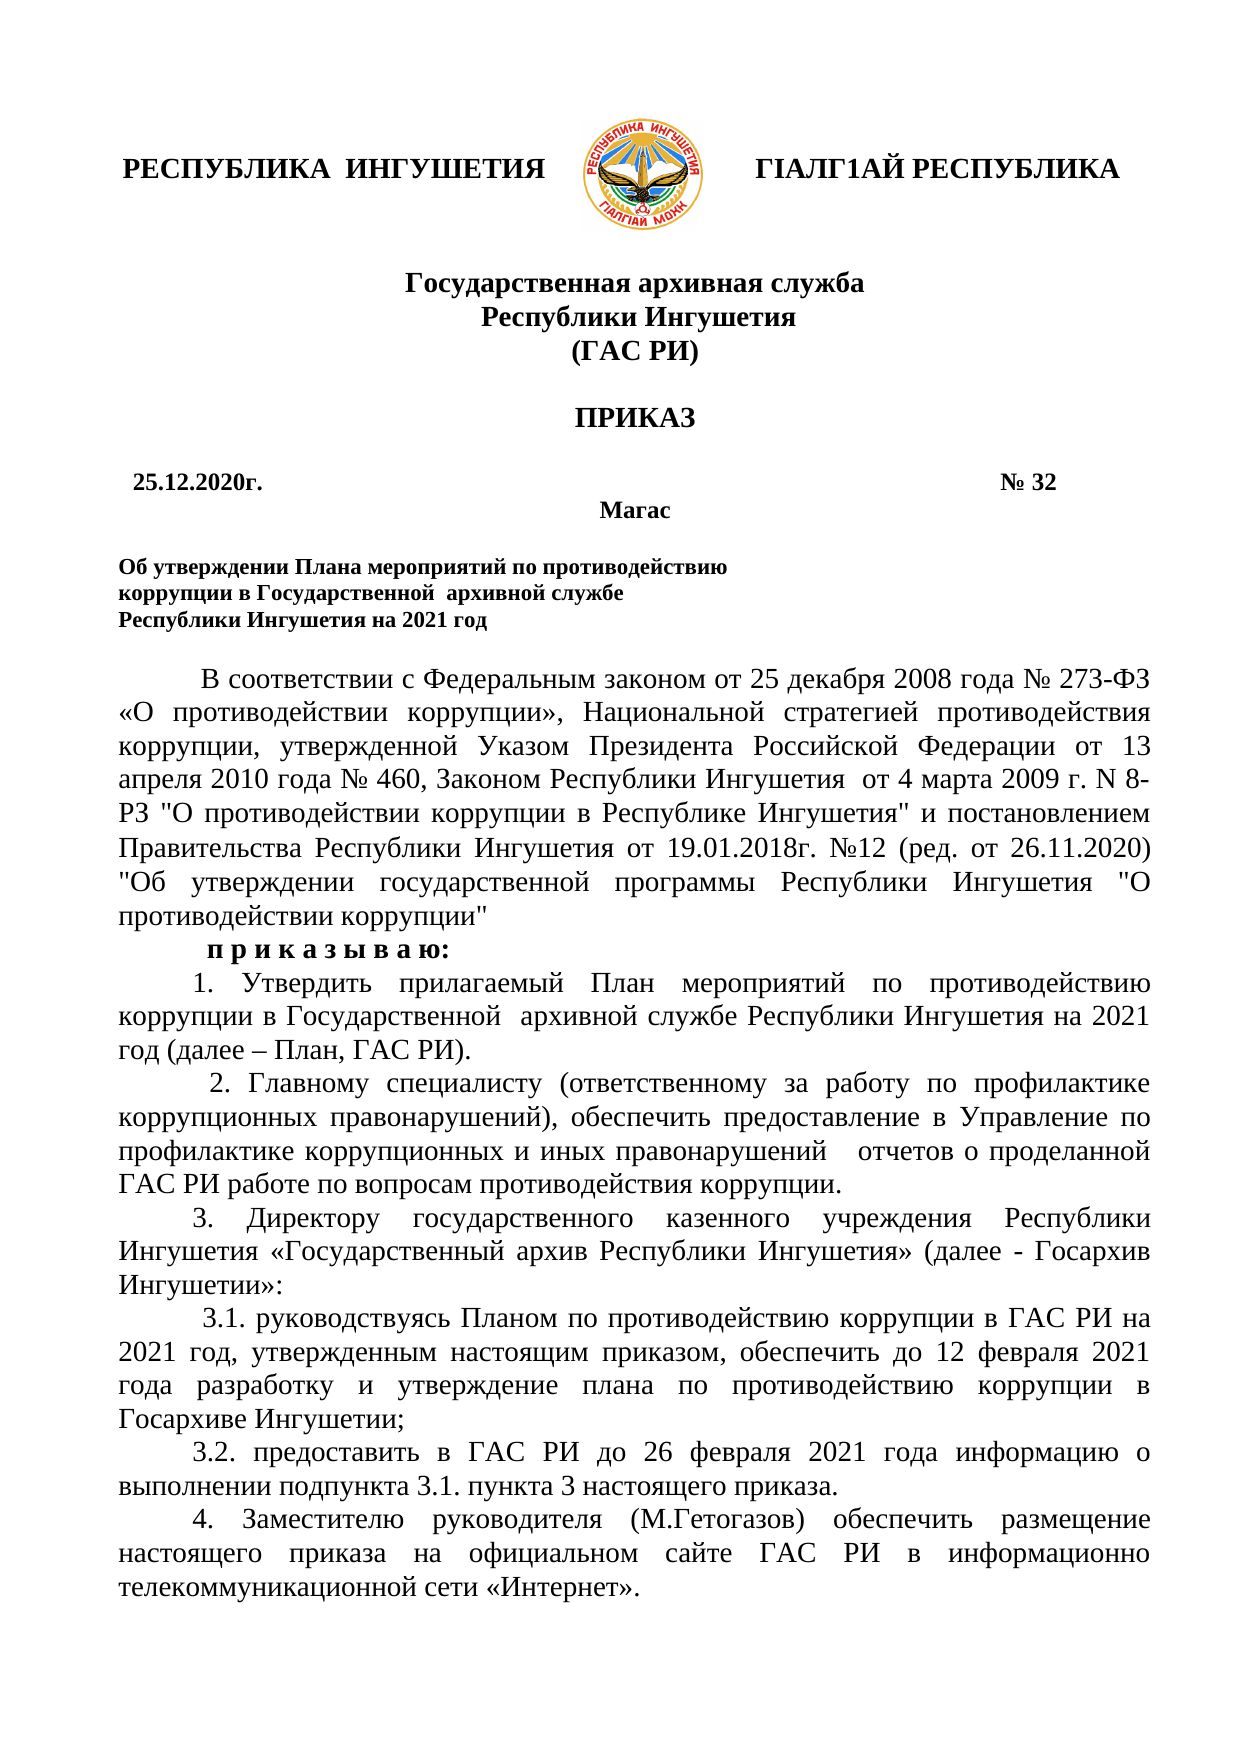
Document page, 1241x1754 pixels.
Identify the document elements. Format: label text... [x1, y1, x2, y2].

text 4. Заместителю руководителя (М.Гетогазов) обеспечить размещение настоящего приказа на официальном сайте ГАС РИ в информационно телекоммуникационной сети «Интернет». [118, 1502, 1152, 1602]
text 1. Утвердить прилагаемый План мероприятий по противодействию коррупции в Государственной архивной службе Республики Ингушетия на 2021 год (далее – План, ГАС РИ). [118, 965, 1152, 1066]
text 3.1. руководствуясь Планом по противодействию коррупции в ГАС РИ на 2021 год, утвержденным настоящим приказом, обеспечить до 12 февраля 2021 года разработку и утверждение плана по противодействию коррупции в Госархиве Ингушетии; [118, 1300, 1152, 1434]
text 2. Главному специалисту (ответственному за работу по профилактике коррупционных правонарушений), обеспечить предоставление в Управление по профилактике коррупционных и иных правонарушений отчетов о проделанной ГАС РИ работе по вопросам противодействия коррупции. [118, 1066, 1152, 1200]
text 3. Директору государственного казенного учреждения Республики Ингушетия «Государственный архив Республики Ингушетия» (далее - Госархив Ингушетии»: [118, 1200, 1152, 1300]
text (ГАС РИ) [118, 333, 1152, 366]
text Государственная архивная служба [118, 266, 1152, 299]
table_header РЕСПУБЛИКА ИНГУШЕТИЯ [107, 118, 561, 266]
table_header [561, 118, 723, 266]
text Магас [118, 496, 1152, 524]
text 25.12.2020г. № 32 [118, 467, 1152, 496]
table_header ГIАЛГ1АЙ РЕСПУБЛИКА [724, 118, 1152, 266]
picture [581, 118, 704, 231]
text п р и к а з ы в а ю: [118, 931, 1152, 965]
text ПРИКАЗ [118, 400, 1152, 433]
text Республики Ингушетия на 2021 год [118, 606, 1152, 632]
text Об утверждении Плана мероприятий по противодействию [118, 553, 1152, 579]
text В соответствии с Федеральным законом от 25 декабря 2008 года № 273-ФЗ «О противодействии коррупции», Национальной стратегией противодействия коррупции, утвержденной Указом Президента Российской Федерации от 13 апреля 2010 года № 460, Законом Республики Ингушетия от 4 марта 2009 г. N 8-РЗ "О противодействии коррупции в Республике Ингушетия" и постановлением Правительства Республики Ингушетия от 19.01.2018г. №12 (ред. от 26.11.2020) "Об утверждении государственной программы Республики Ингушетия "О противодействии коррупции" [118, 661, 1152, 931]
text Республики Ингушетия [118, 299, 1152, 333]
text 3.2. предоставить в ГАС РИ до 26 февраля 2021 года информацию о выполнении подпункта 3.1. пункта 3 настоящего приказа. [118, 1434, 1152, 1502]
text коррупции в Государственной архивной службе [118, 579, 1152, 606]
